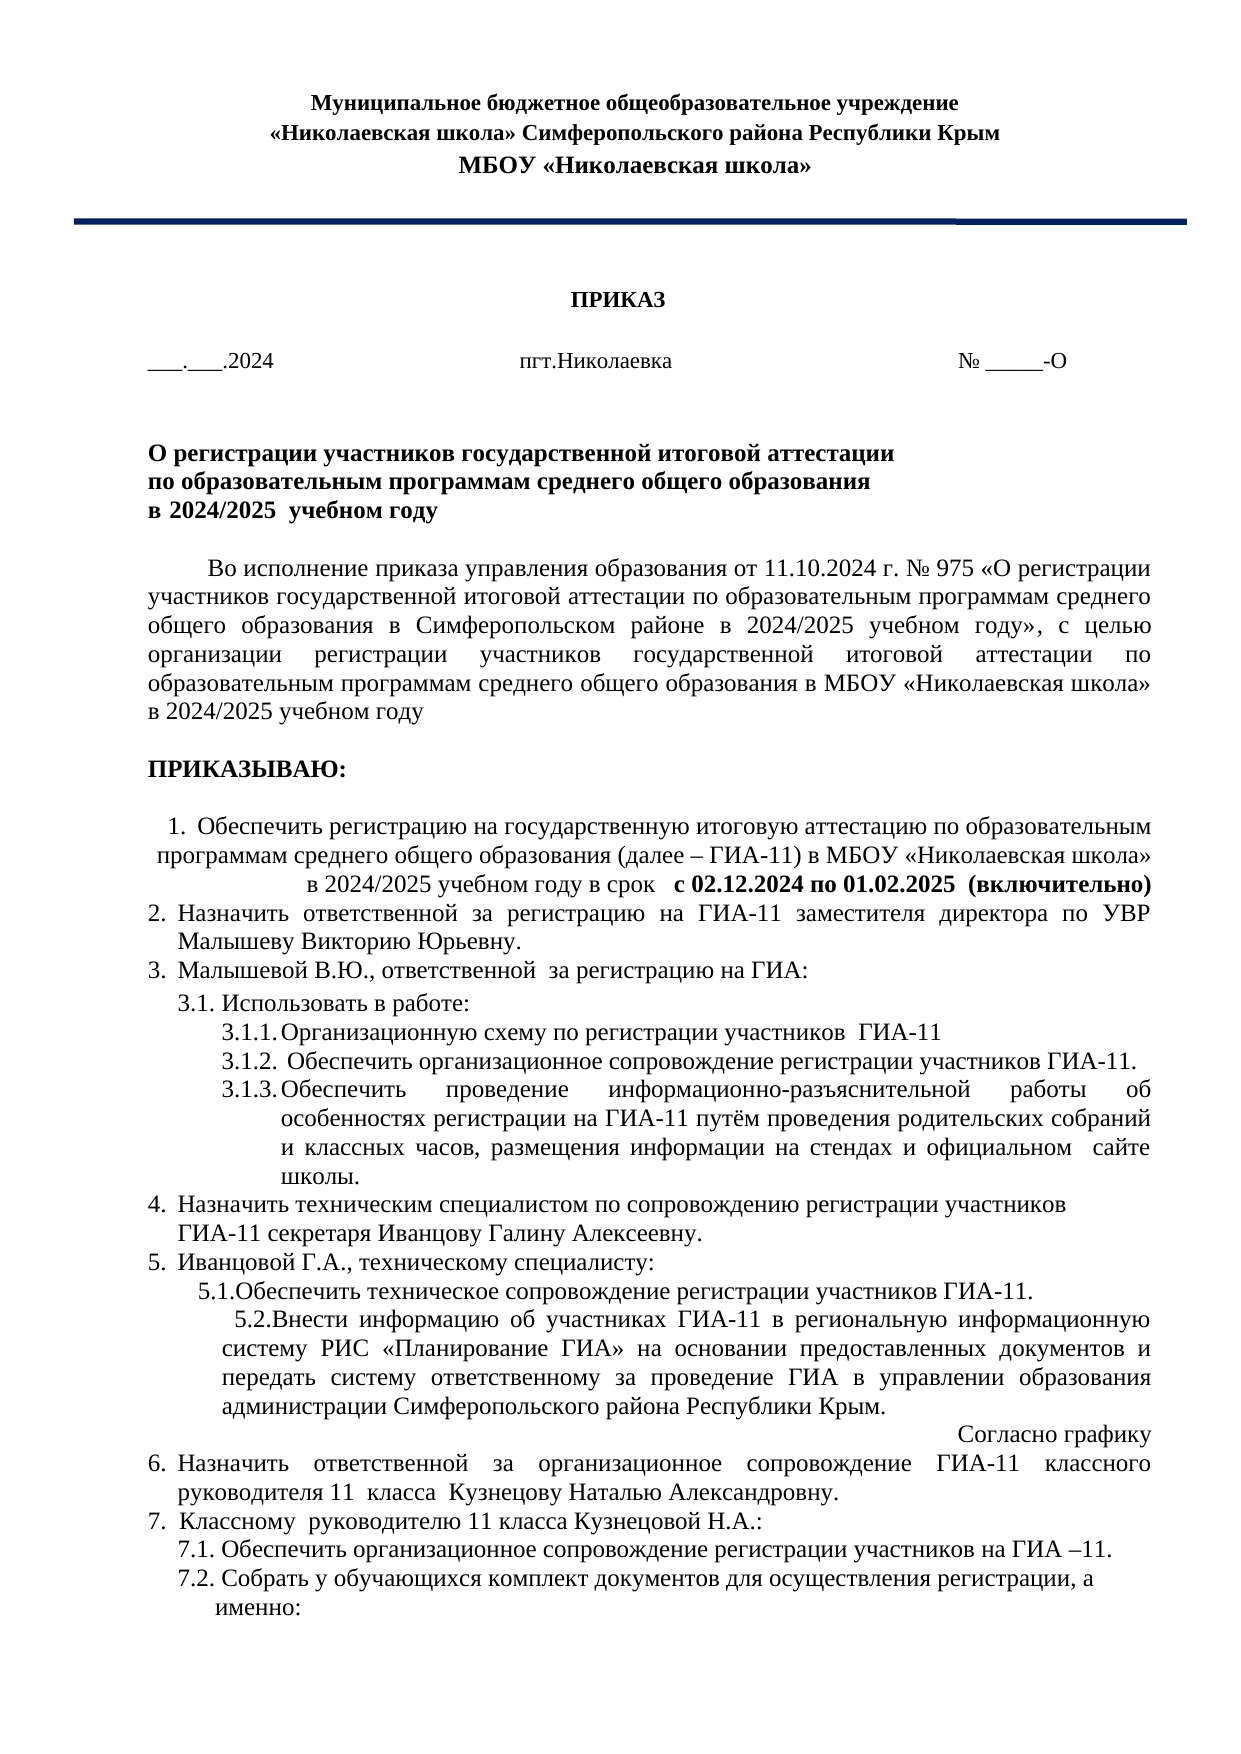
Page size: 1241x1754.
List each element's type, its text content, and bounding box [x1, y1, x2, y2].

text «Николаевская школа» Симферопольского района Республики Крым [118, 119, 1152, 146]
text 5.1.Обеспечить техническое сопровождение регистрации участников ГИА-11. [148, 1276, 1152, 1304]
text Согласно графику [148, 1419, 1152, 1448]
list Обеспечить проведение информационно-разъяснительной работы об особенностях регистрации на ГИА-11 путём проведения родительских собраний и классных часов, размещения информации на стендах и официальном сайте школы. [221, 1074, 1152, 1189]
text Во исполнение приказа управления образования от 11.10.2024 г. № 975 «О регистрации участников государственной итоговой аттестации по образовательным программам среднего общего образования в Симферопольском районе в 2024/2025 учебном году», с целью организации регистрации участников государственной итоговой аттестации по образовательным программам среднего общего образования в МБОУ «Николаевская школа» в 2024/2025 учебном году [148, 553, 1152, 725]
list Обеспечить регистрацию на государственную итоговую аттестацию по образовательным программам среднего общего образования (далее – ГИА-11) в МБОУ «Николаевская школа» в 2024/2025 учебном году в срок с 02.12.2024 по 01.02.2025 (включительно) [118, 811, 1152, 898]
list Малышевой В.Ю., ответственной за регистрацию на ГИА: [148, 955, 1152, 984]
text 7.1. Обеспечить организационное сопровождение регистрации участников на ГИА –11. [177, 1534, 1152, 1563]
list Назначить техническим специалистом по сопровождению регистрации участников [148, 1189, 1152, 1218]
list Назначить ответственной за организационное сопровождение ГИА-11 классного руководителя 11 класса Кузнецову Наталью Александровну. [148, 1448, 1152, 1506]
text именно: [177, 1592, 1152, 1621]
list Назначить ответственной за регистрацию на ГИА-11 заместителя директора по УВР Малышеву Викторию Юрьевну. [148, 898, 1152, 955]
text ПРИКАЗ [73, 286, 1152, 313]
text по образовательным программам среднего общего образования [148, 466, 1152, 495]
text Муниципальное бюджетное общеобразовательное учреждение [118, 89, 1152, 116]
text 7. Классному руководителю 11 класса Кузнецовой Н.А.: [148, 1506, 1152, 1534]
text О регистрации участников государственной итоговой аттестации [148, 438, 1152, 466]
text ГИА-11 секретаря Иванцову Галину Алексеевну. [177, 1218, 1152, 1247]
list Организационную схему по регистрации участников ГИА-11 [221, 1017, 1152, 1046]
text ПРИКАЗЫВАЮ: [148, 754, 1152, 783]
text 7.2. Собрать у обучающихся комплект документов для осуществления регистрации, а [177, 1563, 1152, 1592]
list Иванцовой Г.А., техническому специалисту: [148, 1247, 1152, 1276]
list Использовать в работе: [177, 988, 1152, 1017]
list Обеспечить организационное сопровождение регистрации участников ГИА-11. [221, 1046, 1152, 1074]
text МБОУ «Николаевская школа» [118, 150, 1152, 178]
text 5.2.Внести информацию об участниках ГИА-11 в региональную информационную систему РИС «Планирование ГИА» на основании предоставленных документов и передать систему ответственному за проведение ГИА в управлении образования администрации Симферопольского района Республики Крым. [148, 1304, 1152, 1419]
text в 2024/2025 учебном году [148, 495, 1152, 524]
text ___.___.2024 пгт.Николаевка № _____-О [148, 347, 1152, 373]
